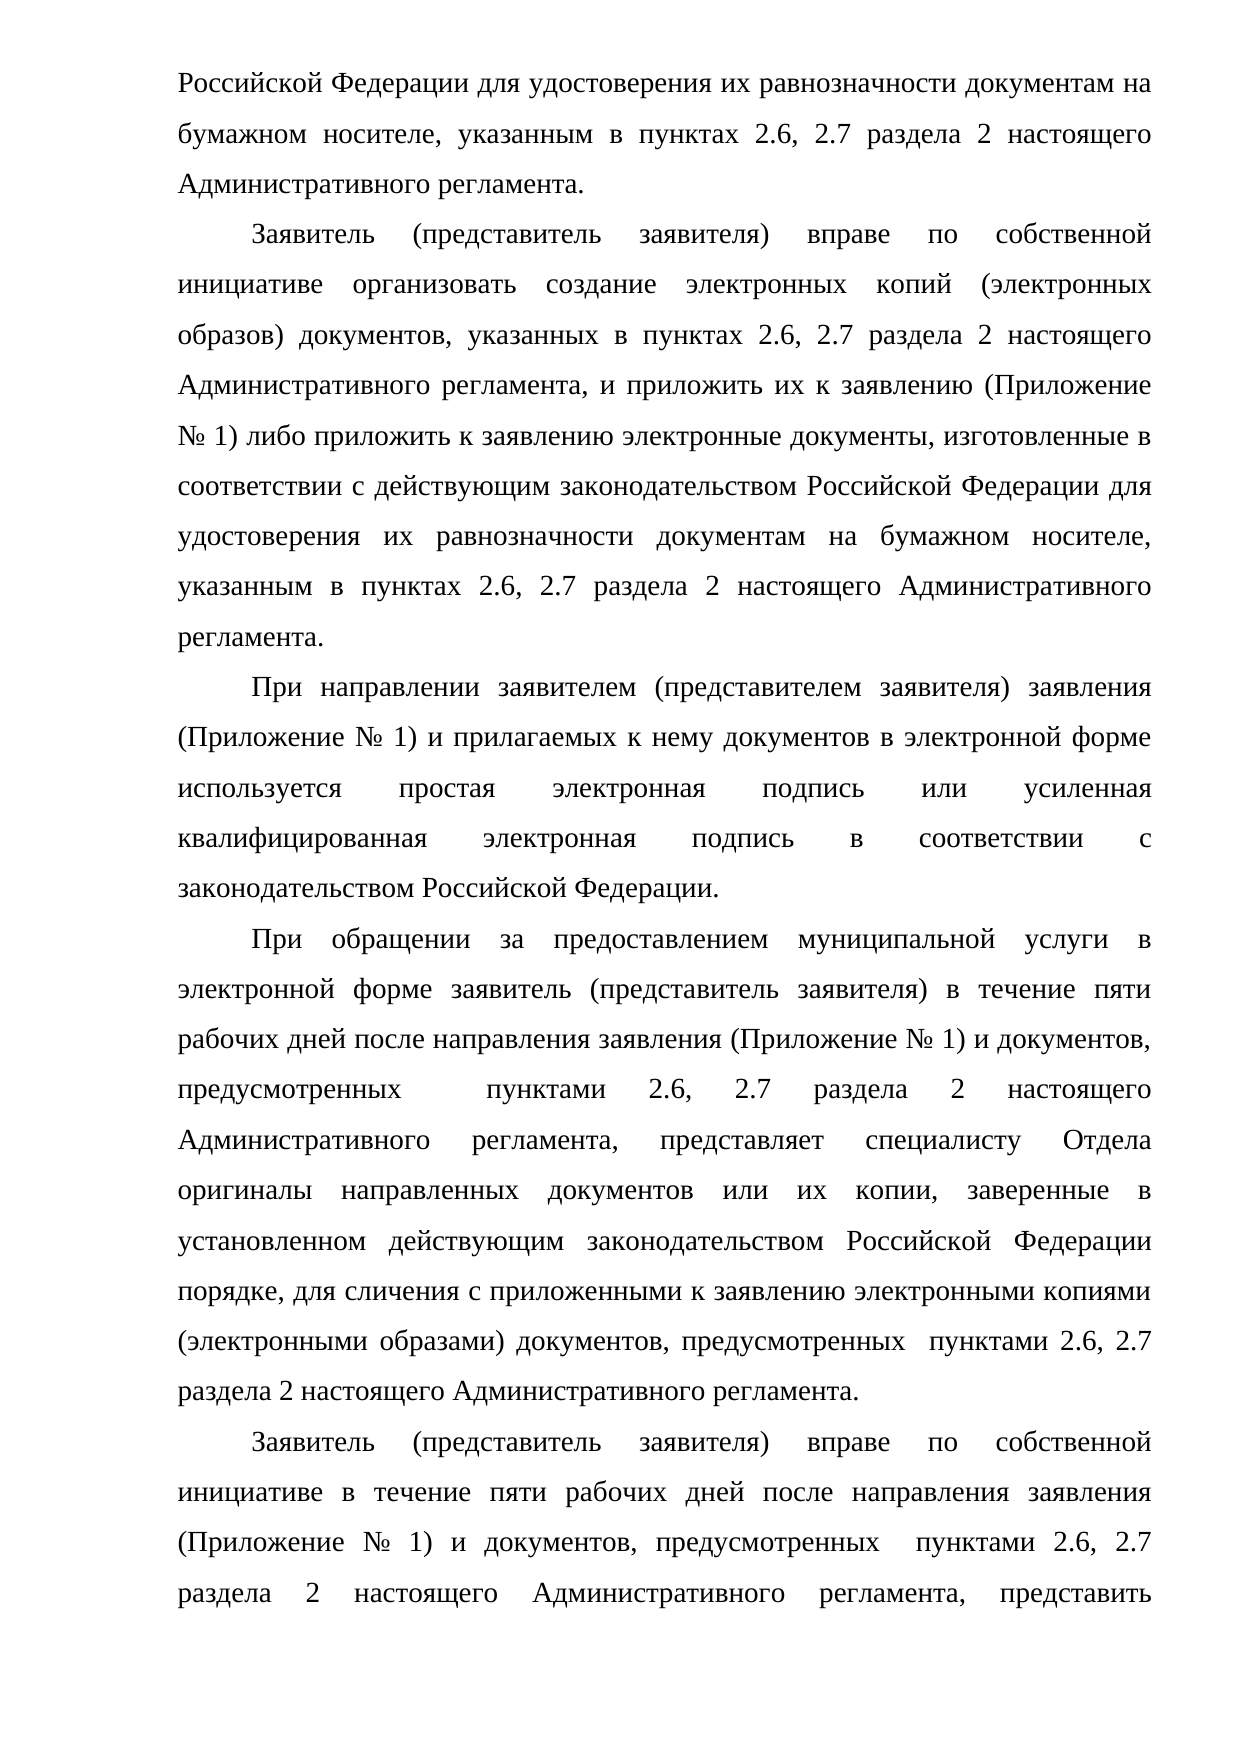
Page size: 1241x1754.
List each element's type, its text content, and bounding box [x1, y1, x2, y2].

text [177, 1424, 1152, 1608]
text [177, 65, 1152, 199]
text При направлении заявителем (представителем заявителя) заявления (Приложение № 1) и прилагаемых к нему документов в электронной форме используется простая электронная подпись или усиленная квалифицированная электронная подпись в соответствии с законодательством Российской Федерации. [177, 669, 1152, 904]
text Заявитель (представитель заявителя) вправе по собственной инициативе организовать создание электронных копий (электронных образов) документов, указанных в пунктах 2.6, 2.7 раздела 2 настоящего Административного регламента, и приложить их к заявлению (Приложение № 1) либо приложить к заявлению электронные документы, изготовленные в соответствии с действующим законодательством Российской Федерации для удостоверения их равнозначности документам на бумажном носителе, указанным в пунктах 2.6, 2.7 раздела 2 настоящего Административного регламента. [177, 216, 1152, 652]
text При обращении за предоставлением муниципальной услуги в электронной форме заявитель (представитель заявителя) в течение пяти рабочих дней после направления заявления (Приложение № 1) и документов, предусмотренных пунктами 2.6, 2.7 раздела 2 настоящего Административного регламента, представляет специалисту Отдела оригиналы направленных документов или их копии, заверенные в установленном действующим законодательством Российской Федерации порядке, для сличения с приложенными к заявлению электронными копиями (электронными образами) документов, предусмотренных пунктами 2.6, 2.7 раздела 2 настоящего Административного регламента. [177, 921, 1152, 1407]
